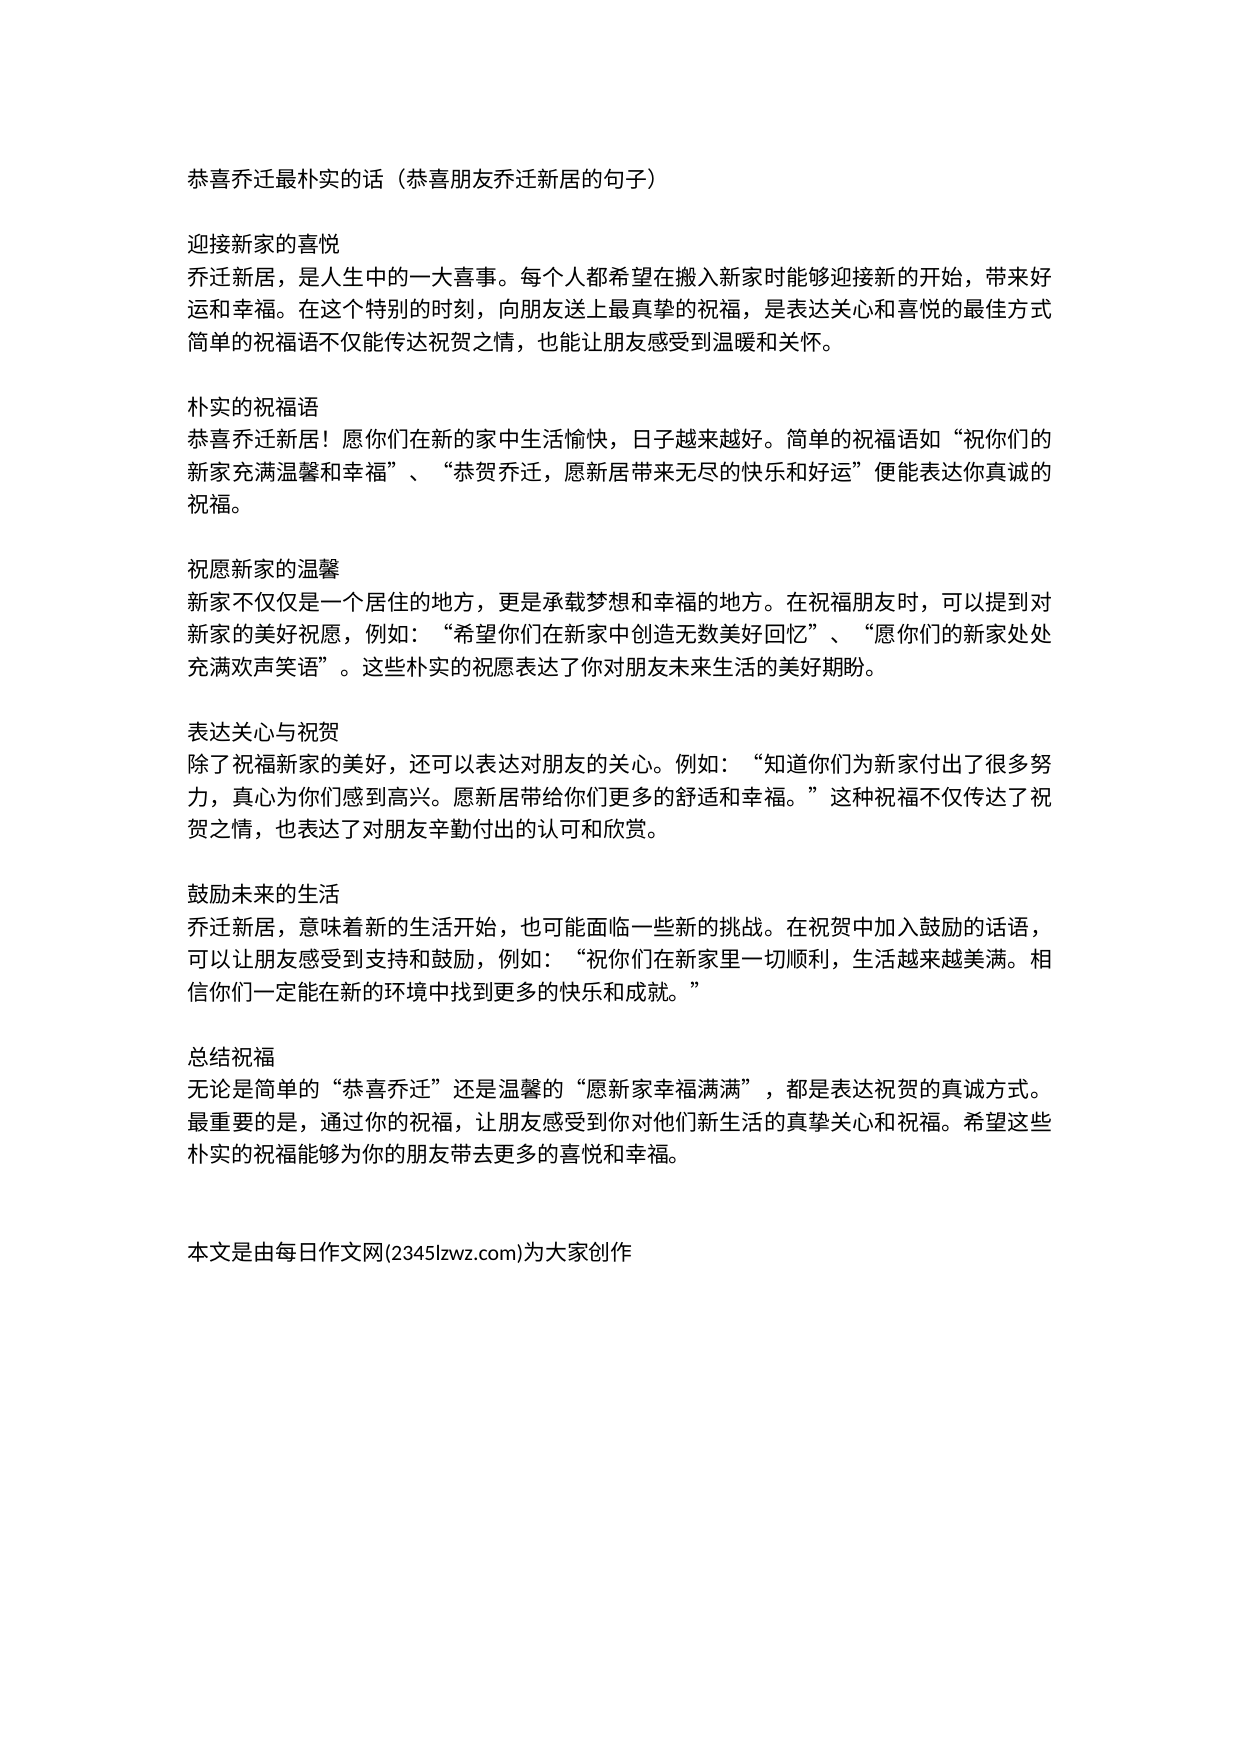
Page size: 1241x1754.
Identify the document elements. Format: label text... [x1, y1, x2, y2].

text 本文是由每日作文网(2345lzwz.com)为大家创作 [187, 1234, 1053, 1267]
text 乔迁新居，意味着新的生活开始，也可能面临一些新的挑战。在祝贺中加入鼓励的话语，可以让朋友感受到支持和鼓励，例如：“祝你们在新家里一切顺利，生活越来越美满。相信你们一定能在新的环境中找到更多的快乐和成就。” [187, 909, 1053, 1007]
text 乔迁新居，是人生中的一大喜事。每个人都希望在搬入新家时能够迎接新的开始，带来好运和幸福。在这个特别的时刻，向朋友送上最真挚的祝福，是表达关心和喜悦的最佳方式。简单的祝福语不仅能传达祝贺之情，也能让朋友感受到温暖和关怀。 [187, 259, 1053, 357]
text 鼓励未来的生活 [187, 877, 1053, 909]
text 恭喜乔迁新居！愿你们在新的家中生活愉快，日子越来越好。简单的祝福语如“祝你们的新家充满温馨和幸福”、“恭贺乔迁，愿新居带来无尽的快乐和好运”便能表达你真诚的祝福。 [187, 422, 1053, 519]
text 除了祝福新家的美好，还可以表达对朋友的关心。例如：“知道你们为新家付出了很多努力，真心为你们感到高兴。愿新居带给你们更多的舒适和幸福。”这种祝福不仅传达了祝贺之情，也表达了对朋友辛勤付出的认可和欣赏。 [187, 747, 1053, 844]
text 恭喜乔迁最朴实的话（恭喜朋友乔迁新居的句子） [187, 162, 1053, 194]
text 表达关心与祝贺 [187, 714, 1053, 747]
text 迎接新家的喜悦 [187, 227, 1053, 259]
text 总结祝福 [187, 1039, 1053, 1072]
text 祝愿新家的温馨 [187, 552, 1053, 584]
text 新家不仅仅是一个居住的地方，更是承载梦想和幸福的地方。在祝福朋友时，可以提到对新家的美好祝愿，例如：“希望你们在新家中创造无数美好回忆”、“愿你们的新家处处充满欢声笑语”。这些朴实的祝愿表达了你对朋友未来生活的美好期盼。 [187, 584, 1053, 682]
text 朴实的祝福语 [187, 389, 1053, 422]
text 无论是简单的“恭喜乔迁”还是温馨的“愿新家幸福满满”，都是表达祝贺的真诚方式。最重要的是，通过你的祝福，让朋友感受到你对他们新生活的真挚关心和祝福。希望这些朴实的祝福能够为你的朋友带去更多的喜悦和幸福。 [187, 1072, 1053, 1169]
